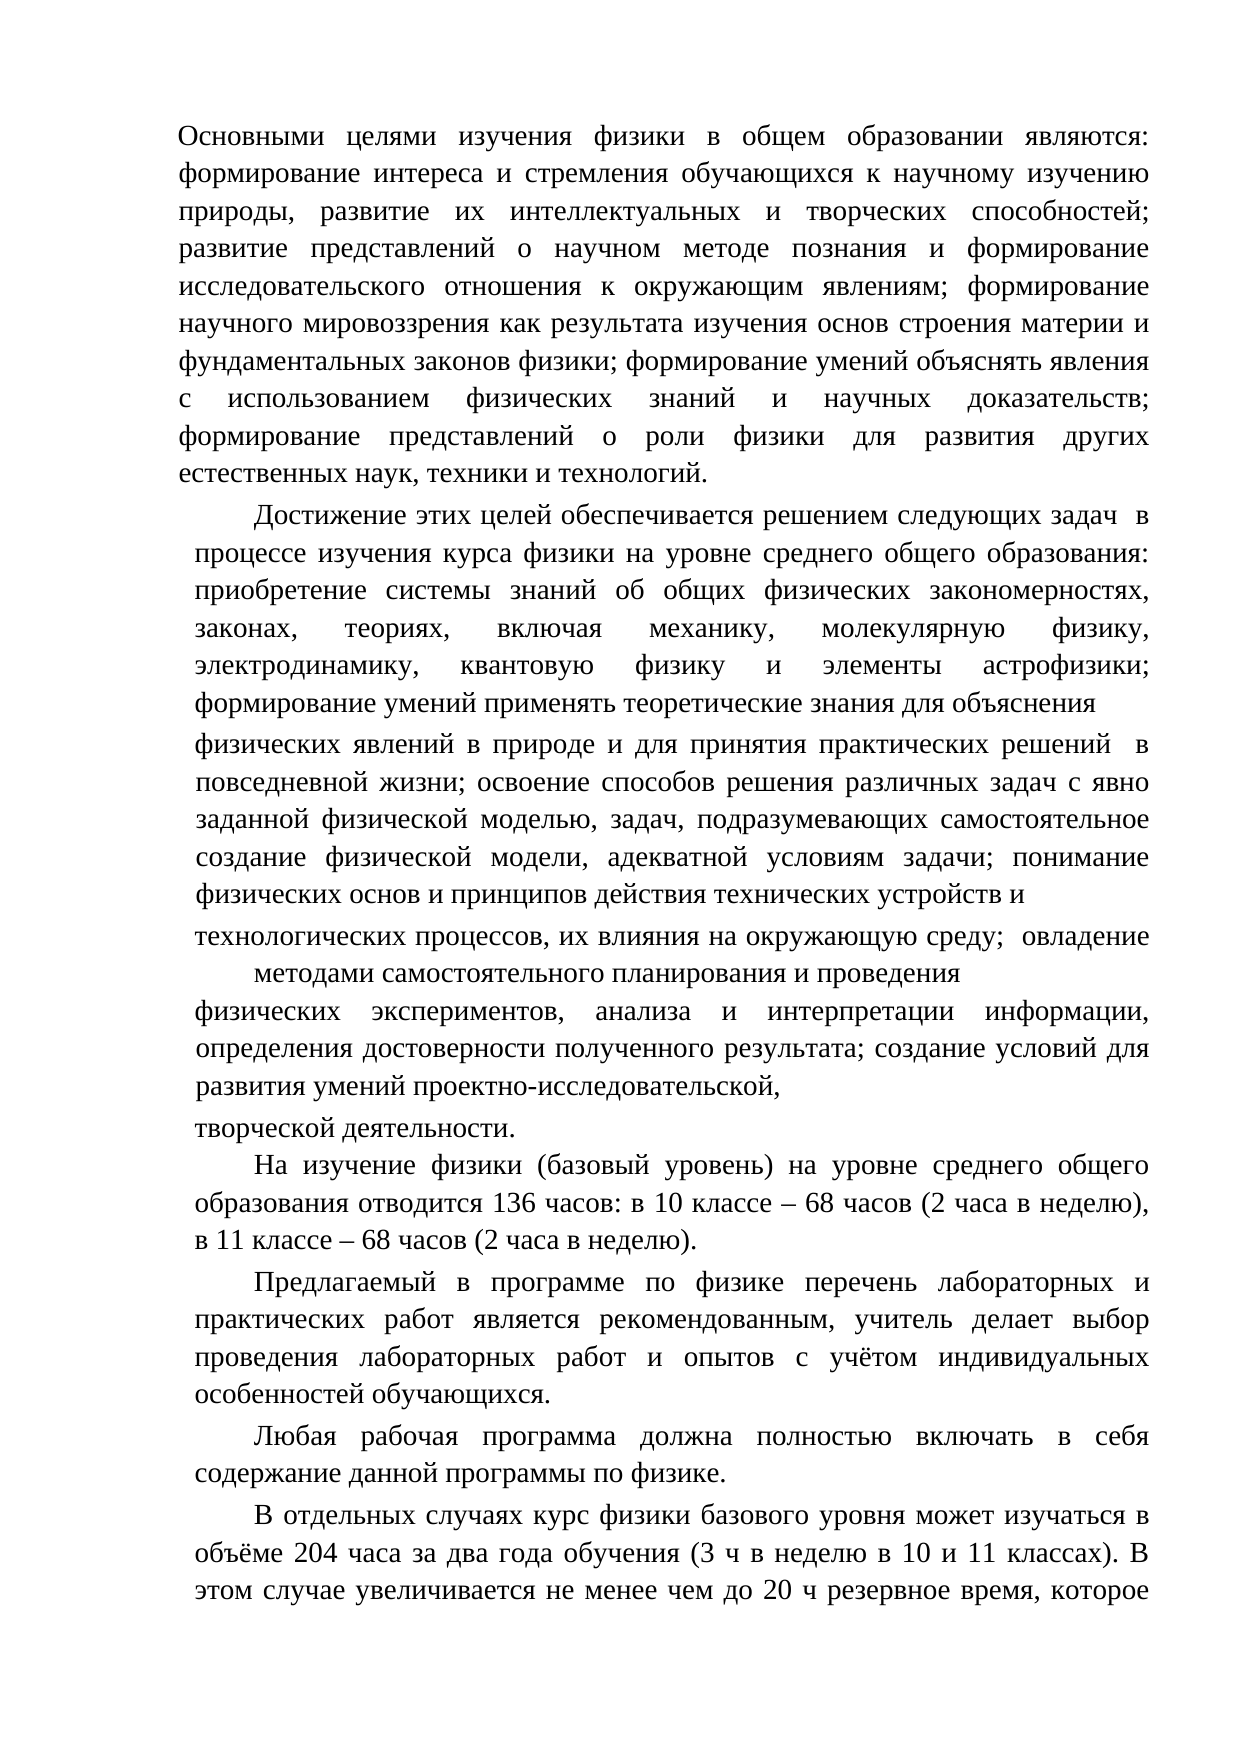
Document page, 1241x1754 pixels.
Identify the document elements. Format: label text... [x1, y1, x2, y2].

text физических экспериментов, анализа и интерпретации информации, определения достоверности полученного результата; создание условий для развития умений проектно-исследовательской, [194, 993, 1150, 1102]
text физических явлений в природе и для принятия практических решений в повседневной жизни; освоение способов решения различных задач с явно заданной физической моделью, задач, подразумевающих самостоятельное создание физической модели, адекватной условиям задачи; понимание физических основ и принципов действия технических устройств и [194, 726, 1150, 910]
text Любая рабочая программа должна полностью включать в себя содержание данной программы по физике. [194, 1418, 1150, 1489]
text технологических процессов, их влияния на окружающую среду; овладение методами самостоятельного планирования и проведения [194, 918, 1150, 989]
text Предлагаемый в программе по физике перечень лабораторных и практических работ является рекомендованным, учитель делает выбор проведения лабораторных работ и опытов с учётом индивидуальных особенностей обучающихся. [194, 1264, 1150, 1410]
text Основными целями изучения физики в общем образовании являются: формирование интереса и стремления обучающихся к научному изучению природы, развитие их интеллектуальных и творческих способностей; развитие представлений о научном методе познания и формирование исследовательского отношения к окружающим явлениям; формирование научного мировоззрения как результата изучения основ строения материи и фундаментальных законов физики; формирование умений объяснять явления с использованием физических знаний и научных доказательств; формирование представлений о роли физики для развития других естественных наук, техники и технологий. [177, 118, 1150, 489]
text На изучение физики (базовый уровень) на уровне среднего общего образования отводится 136 часов: в 10 классе – 68 часов (2 часа в неделю), в 11 классе – 68 часов (2 часа в неделю). [194, 1147, 1150, 1256]
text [194, 1497, 1150, 1606]
text Достижение этих целей обеспечивается решением следующих задач в процессе изучения курса физики на уровне среднего общего образования: приобретение системы знаний об общих физических закономерностях, законах, теориях, включая механику, молекулярную физику, электродинамику, квантовую физику и элементы астрофизики; формирование умений применять теоретические знания для объяснения [194, 497, 1150, 718]
text творческой деятельности. [194, 1110, 1150, 1143]
